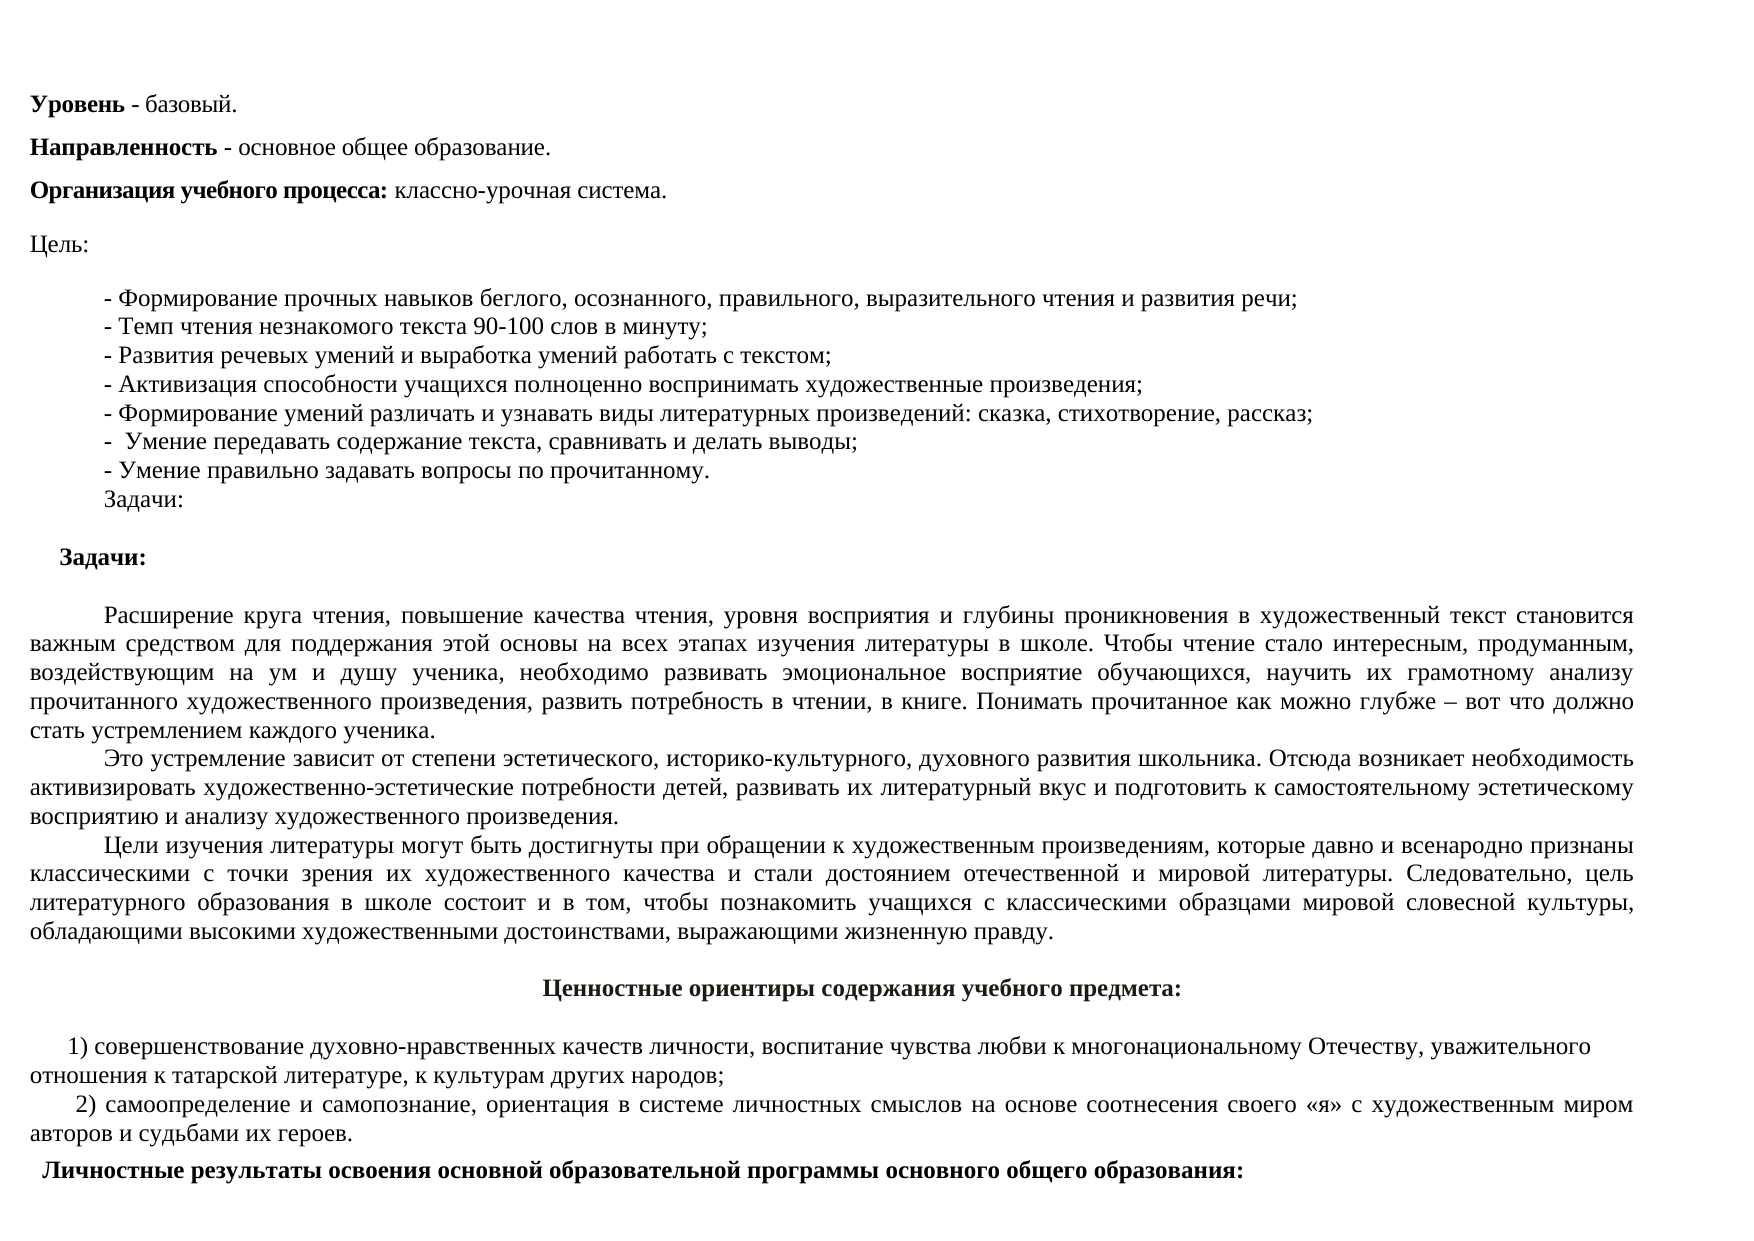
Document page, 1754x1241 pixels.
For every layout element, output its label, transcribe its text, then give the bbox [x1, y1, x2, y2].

text Расширение круга чтения, повышение качества чтения, уровня восприятия и глубины проникновения в художественный текст становится важным средством для поддержания этой основы на всех этапах изучения литературы в школе. Чтобы чтение стало интересным, продуманным, воздействующим на ум и душу ученика, необходимо развивать эмоциональное восприятие обучающихся, научить их грамотному анализу прочитанного художественного произведения, развить потребность в чтении, в книге. Понимать прочитанное как можно глубже – вот что должно стать устремлением каждого ученика. [29, 600, 1636, 743]
text Уровень - базовый. [29, 89, 1636, 117]
text 2) самоопределение и самопознание, ориентация в системе личностных смыслов на основе соотнесения своего «я» с художественным миром авторов и судьбами их героев. [29, 1089, 1636, 1146]
text Цель: [29, 229, 1636, 257]
text Личностные результаты освоения основной образовательной программы основного общего образования: [29, 1146, 1636, 1184]
text - Формирование умений различать и узнавать виды литературных произведений: сказка, стихотворение, рассказ; [29, 398, 1636, 426]
text Ценностные ориентиры содержания учебного предмета: [29, 973, 1636, 1002]
text 1) совершенствование духовно-нравственных качеств личности, воспитание чувства любви к многонациональному Отечеству, уважительного отношения к татарской литературе, к культурам других народов; [29, 1031, 1636, 1089]
text - Темп чтения незнакомого текста 90-100 слов в минуту; [29, 311, 1636, 340]
text Направленность - основное общее образование. [29, 132, 1636, 161]
text - Формирование прочных навыков беглого, осознанного, правильного, выразительного чтения и развития речи; [29, 283, 1636, 311]
text Цели изучения литературы могут быть достигнуты при обращении к художественным произведениям, которые давно и всенародно признаны классическими с точки зрения их художественного качества и стали достоянием отечественной и мировой литературы. Следовательно, цель литературного образования в школе состоит и в том, чтобы познакомить учащихся с классическими образцами мировой словесной культуры, обладающими высокими художественными достоинствами, выражающими жизненную правду. [29, 830, 1636, 945]
text - Активизация способности учащихся полноценно воспринимать художественные произведения; [29, 369, 1636, 398]
text Это устремление зависит от степени эстетического, историко-культурного, духовного развития школьника. Отсюда возникает необходимость активизировать художественно-эстетические потребности детей, развивать их литературный вкус и подготовить к самостоятельному эстетическому восприятию и анализу художественного произведения. [29, 743, 1636, 830]
text - Умение правильно задавать вопросы по прочитанному. [29, 455, 1636, 484]
text Задачи: [29, 484, 1636, 513]
text - Умение передавать содержание текста, сравнивать и делать выводы; [29, 426, 1636, 455]
text Задачи: [59, 542, 1636, 571]
text - Развития речевых умений и выработка умений работать с текстом; [29, 340, 1636, 369]
text Организация учебного процесса: классно-урочная система. [29, 175, 1636, 204]
